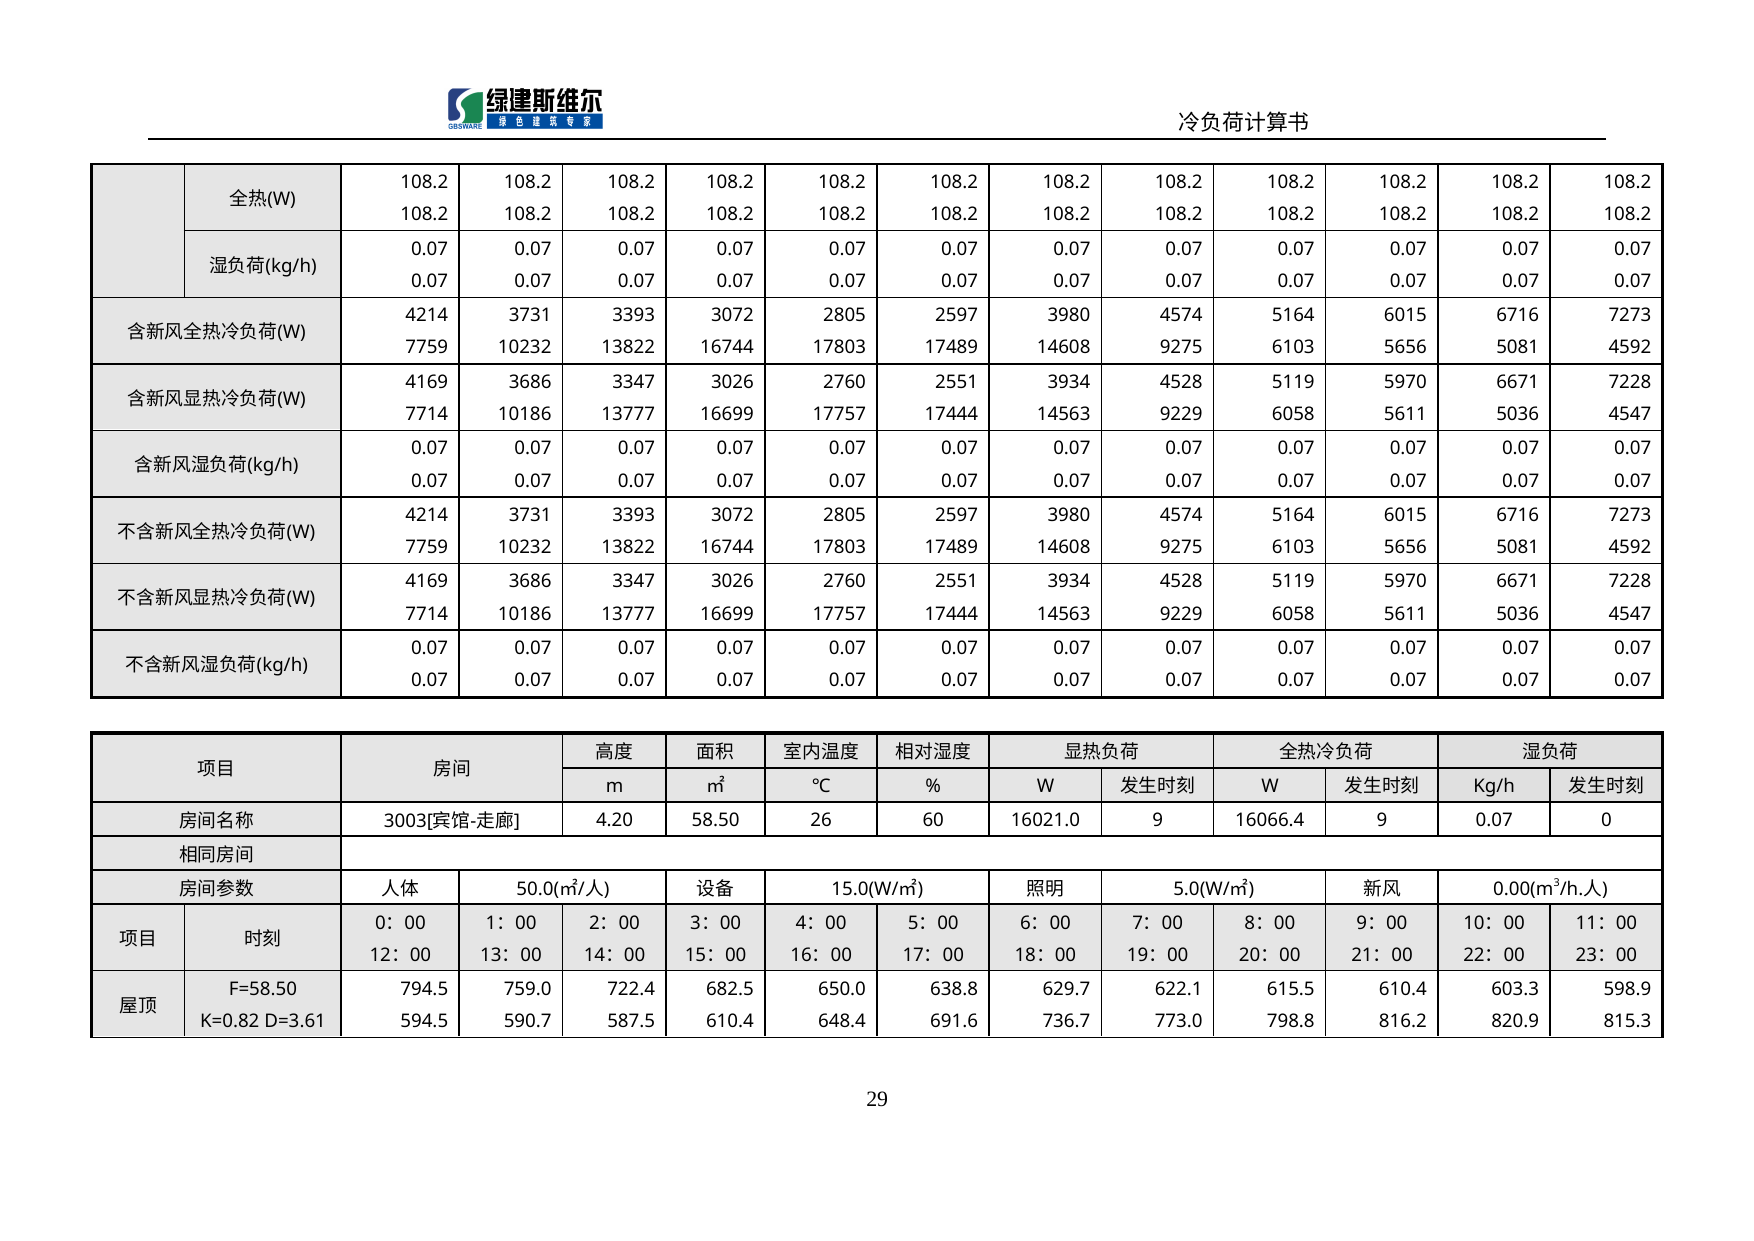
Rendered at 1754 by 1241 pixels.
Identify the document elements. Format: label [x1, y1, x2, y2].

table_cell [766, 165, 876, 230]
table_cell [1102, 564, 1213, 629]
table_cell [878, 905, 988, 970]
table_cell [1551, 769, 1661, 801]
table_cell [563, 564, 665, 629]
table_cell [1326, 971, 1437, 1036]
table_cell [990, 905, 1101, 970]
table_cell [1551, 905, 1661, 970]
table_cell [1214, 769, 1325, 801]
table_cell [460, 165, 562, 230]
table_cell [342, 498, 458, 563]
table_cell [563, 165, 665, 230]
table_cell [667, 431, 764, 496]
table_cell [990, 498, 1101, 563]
picture [444, 88, 604, 130]
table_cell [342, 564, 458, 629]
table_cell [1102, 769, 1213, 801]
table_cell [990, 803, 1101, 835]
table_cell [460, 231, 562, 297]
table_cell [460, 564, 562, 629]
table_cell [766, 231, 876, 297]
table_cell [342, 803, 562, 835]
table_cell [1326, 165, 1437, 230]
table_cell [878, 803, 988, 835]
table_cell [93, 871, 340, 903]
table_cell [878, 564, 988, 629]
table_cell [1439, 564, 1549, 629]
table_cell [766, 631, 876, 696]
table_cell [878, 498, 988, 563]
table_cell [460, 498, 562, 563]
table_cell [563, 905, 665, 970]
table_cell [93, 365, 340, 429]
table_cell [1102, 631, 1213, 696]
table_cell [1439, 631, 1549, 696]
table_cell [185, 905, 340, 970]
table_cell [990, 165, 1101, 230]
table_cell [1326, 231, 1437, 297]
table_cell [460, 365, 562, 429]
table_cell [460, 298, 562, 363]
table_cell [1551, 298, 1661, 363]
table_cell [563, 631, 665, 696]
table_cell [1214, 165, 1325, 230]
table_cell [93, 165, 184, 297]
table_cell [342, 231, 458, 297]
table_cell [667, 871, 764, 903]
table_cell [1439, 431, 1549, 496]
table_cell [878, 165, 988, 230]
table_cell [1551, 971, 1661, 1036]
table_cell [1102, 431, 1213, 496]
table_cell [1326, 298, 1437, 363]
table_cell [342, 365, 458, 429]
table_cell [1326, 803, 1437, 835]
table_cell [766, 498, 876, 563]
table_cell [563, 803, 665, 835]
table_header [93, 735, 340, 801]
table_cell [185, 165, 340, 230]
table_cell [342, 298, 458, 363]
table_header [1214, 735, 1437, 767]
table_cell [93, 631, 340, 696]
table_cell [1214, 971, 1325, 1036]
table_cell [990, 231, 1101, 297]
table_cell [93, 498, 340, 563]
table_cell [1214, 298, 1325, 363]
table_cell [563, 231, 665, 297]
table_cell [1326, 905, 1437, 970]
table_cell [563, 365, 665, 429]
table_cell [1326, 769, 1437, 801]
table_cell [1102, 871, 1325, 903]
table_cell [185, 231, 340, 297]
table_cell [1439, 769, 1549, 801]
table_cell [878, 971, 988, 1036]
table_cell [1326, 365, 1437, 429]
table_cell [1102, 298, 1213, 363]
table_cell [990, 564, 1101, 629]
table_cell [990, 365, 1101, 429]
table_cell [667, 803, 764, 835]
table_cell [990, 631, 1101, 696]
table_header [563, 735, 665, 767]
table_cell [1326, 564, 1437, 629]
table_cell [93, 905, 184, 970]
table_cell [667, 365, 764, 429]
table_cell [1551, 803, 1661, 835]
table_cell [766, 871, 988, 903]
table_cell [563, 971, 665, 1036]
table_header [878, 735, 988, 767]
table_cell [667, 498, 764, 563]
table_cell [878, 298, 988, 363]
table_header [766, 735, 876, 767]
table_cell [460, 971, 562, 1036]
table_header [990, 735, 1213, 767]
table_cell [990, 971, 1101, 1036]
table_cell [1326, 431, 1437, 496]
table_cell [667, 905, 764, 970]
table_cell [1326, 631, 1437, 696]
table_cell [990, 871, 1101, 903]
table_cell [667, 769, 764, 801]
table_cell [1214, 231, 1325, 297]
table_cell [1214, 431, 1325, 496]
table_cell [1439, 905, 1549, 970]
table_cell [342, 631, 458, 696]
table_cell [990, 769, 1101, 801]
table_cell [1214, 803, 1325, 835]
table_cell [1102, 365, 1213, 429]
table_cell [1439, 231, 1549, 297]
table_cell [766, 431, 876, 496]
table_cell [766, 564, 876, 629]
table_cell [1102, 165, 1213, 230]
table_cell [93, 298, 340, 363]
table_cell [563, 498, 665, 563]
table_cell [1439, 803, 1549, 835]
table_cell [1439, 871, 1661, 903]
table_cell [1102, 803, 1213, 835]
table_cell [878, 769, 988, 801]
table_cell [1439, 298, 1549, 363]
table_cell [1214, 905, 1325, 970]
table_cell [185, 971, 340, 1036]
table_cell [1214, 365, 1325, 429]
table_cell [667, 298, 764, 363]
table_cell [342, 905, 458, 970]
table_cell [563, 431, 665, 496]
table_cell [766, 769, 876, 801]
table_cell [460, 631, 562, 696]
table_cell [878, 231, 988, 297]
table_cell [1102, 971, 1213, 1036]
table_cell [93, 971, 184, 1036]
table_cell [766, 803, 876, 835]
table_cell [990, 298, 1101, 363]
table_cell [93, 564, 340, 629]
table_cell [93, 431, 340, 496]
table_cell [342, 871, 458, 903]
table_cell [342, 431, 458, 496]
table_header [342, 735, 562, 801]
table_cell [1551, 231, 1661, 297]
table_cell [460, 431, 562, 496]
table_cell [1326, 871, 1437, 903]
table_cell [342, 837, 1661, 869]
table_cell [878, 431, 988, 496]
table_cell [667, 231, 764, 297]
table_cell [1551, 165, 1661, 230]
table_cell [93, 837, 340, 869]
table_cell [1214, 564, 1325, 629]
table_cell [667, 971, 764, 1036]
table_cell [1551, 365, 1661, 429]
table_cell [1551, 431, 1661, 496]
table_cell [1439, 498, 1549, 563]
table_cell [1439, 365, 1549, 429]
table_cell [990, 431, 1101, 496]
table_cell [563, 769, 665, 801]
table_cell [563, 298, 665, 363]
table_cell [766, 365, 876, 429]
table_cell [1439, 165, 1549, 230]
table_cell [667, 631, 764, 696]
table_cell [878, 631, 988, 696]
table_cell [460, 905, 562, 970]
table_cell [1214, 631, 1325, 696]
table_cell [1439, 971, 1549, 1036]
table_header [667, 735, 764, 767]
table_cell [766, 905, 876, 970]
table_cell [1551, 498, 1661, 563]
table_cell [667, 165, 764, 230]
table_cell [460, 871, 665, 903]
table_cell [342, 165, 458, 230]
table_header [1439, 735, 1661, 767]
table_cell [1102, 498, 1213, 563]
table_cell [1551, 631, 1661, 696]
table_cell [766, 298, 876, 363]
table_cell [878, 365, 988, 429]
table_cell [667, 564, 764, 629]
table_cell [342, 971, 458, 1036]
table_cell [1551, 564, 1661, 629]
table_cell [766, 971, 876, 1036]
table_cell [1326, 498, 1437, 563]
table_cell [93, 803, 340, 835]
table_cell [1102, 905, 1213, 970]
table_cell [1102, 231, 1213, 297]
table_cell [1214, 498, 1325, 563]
